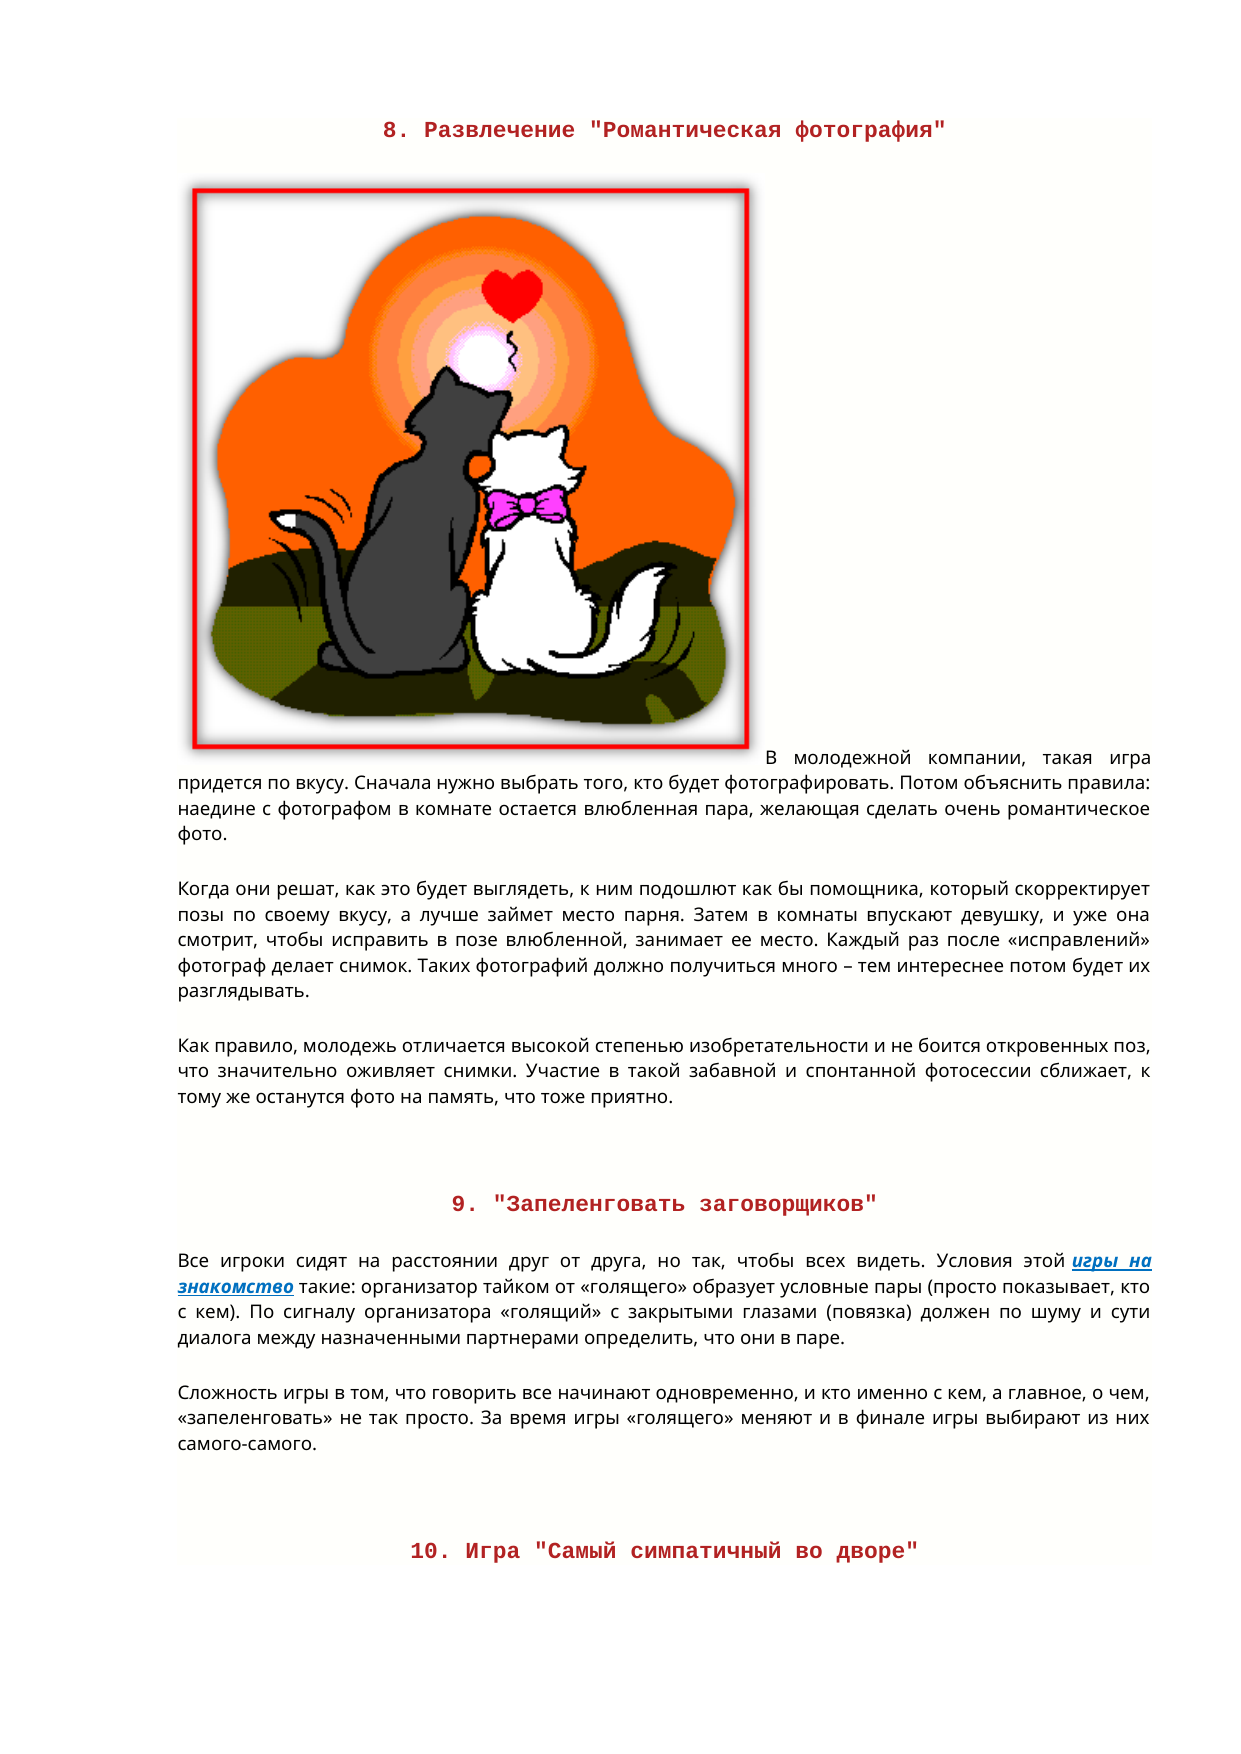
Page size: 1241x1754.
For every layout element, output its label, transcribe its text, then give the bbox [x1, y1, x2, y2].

text 9. "Запеленговать заговорщиков" [177, 1193, 1152, 1218]
picture [177, 173, 765, 765]
text Когда они решат, как это будет выглядеть, к ним подошлют как бы помощника, который скорректирует позы по своему вкусу, а лучше займет место парня. Затем в комнаты впускают девушку, и уже она смотрит, чтобы исправить в позе влюбленной, занимает ее место. Каждый раз после «исправлений» фотограф делает снимок. Таких фотографий должно получиться много – тем интереснее потом будет их разглядывать. [177, 875, 1152, 1003]
text Как правило, молодежь отличается высокой степенью изобретательности и не боится откровенных поз, что значительно оживляет снимки. Участие в такой забавной и спонтанной фотосессии сближает, к тому же останутся фото на память, что тоже приятно. [177, 1032, 1152, 1109]
text 8. Развлечение "Романтическая фотография" [177, 118, 1152, 144]
text Все игроки сидят на расстоянии друг от друга, но так, чтобы всех видеть. Условия этой игры на знакомство такие: организатор тайком от «голящего» образует условные пары (просто показывает, кто с кем). По сигналу организатора «голящий» с закрытыми глазами (повязка) должен по шуму и сути диалога между назначенными партнерами определить, что они в паре. [177, 1248, 1152, 1350]
text Сложность игры в том, что говорить все начинают одновременно, и кто именно с кем, а главное, о чем, «запеленговать» не так просто. За время игры «голящего» меняют и в финале игры выбирают из них самого-самого. [177, 1379, 1152, 1456]
text 10. Игра "Самый симпатичный во дворе" [177, 1539, 1152, 1565]
